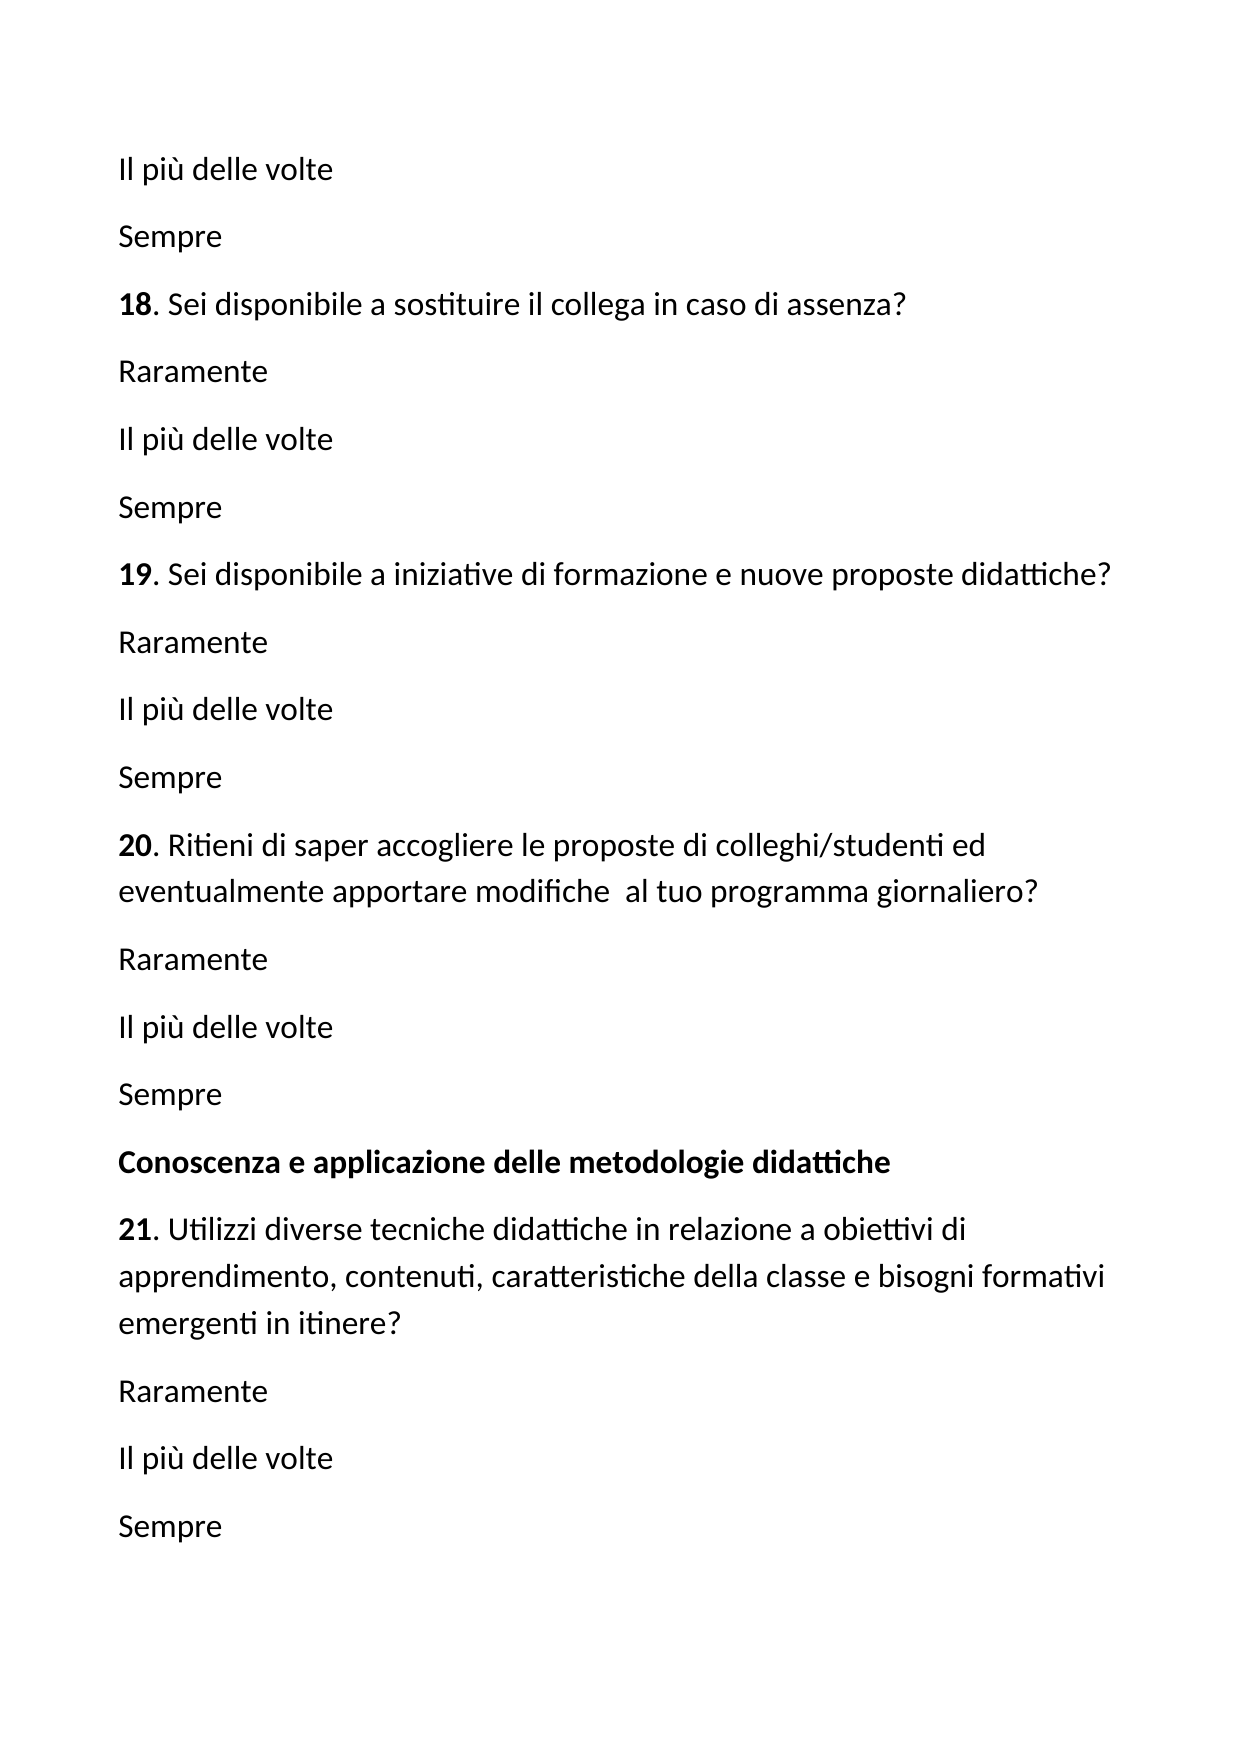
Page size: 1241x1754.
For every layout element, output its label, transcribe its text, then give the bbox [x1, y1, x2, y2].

text Raramente [118, 350, 1122, 391]
text Sempre [118, 486, 1122, 526]
text Il più delle volte [118, 148, 1122, 188]
text Il più delle volte [118, 688, 1122, 729]
text Sempre [118, 215, 1122, 256]
text Il più delle volte [118, 1006, 1122, 1046]
text 19. Sei disponibile a iniziative di formazione e nuove proposte didattiche? [118, 553, 1122, 594]
text Conoscenza e applicazione delle metodologie didattiche [118, 1141, 1122, 1182]
text 18. Sei disponibile a sostituire il collega in caso di assenza? [118, 283, 1122, 323]
text Il più delle volte [118, 1437, 1122, 1478]
text 20. Ritieni di saper accogliere le proposte di colleghi/studenti ed eventualmente apportare modifiche al tuo programma giornaliero? [118, 824, 1122, 911]
text Il più delle volte [118, 418, 1122, 459]
text Sempre [118, 756, 1122, 797]
text Raramente [118, 938, 1122, 979]
text Raramente [118, 621, 1122, 662]
text 21. Utilizzi diverse tecniche didattiche in relazione a obiettivi di apprendimento, contenuti, caratteristiche della classe e bisogni formativi emergenti in itinere? [118, 1208, 1122, 1343]
text Sempre [118, 1505, 1122, 1546]
text Sempre [118, 1073, 1122, 1114]
text Raramente [118, 1369, 1122, 1410]
